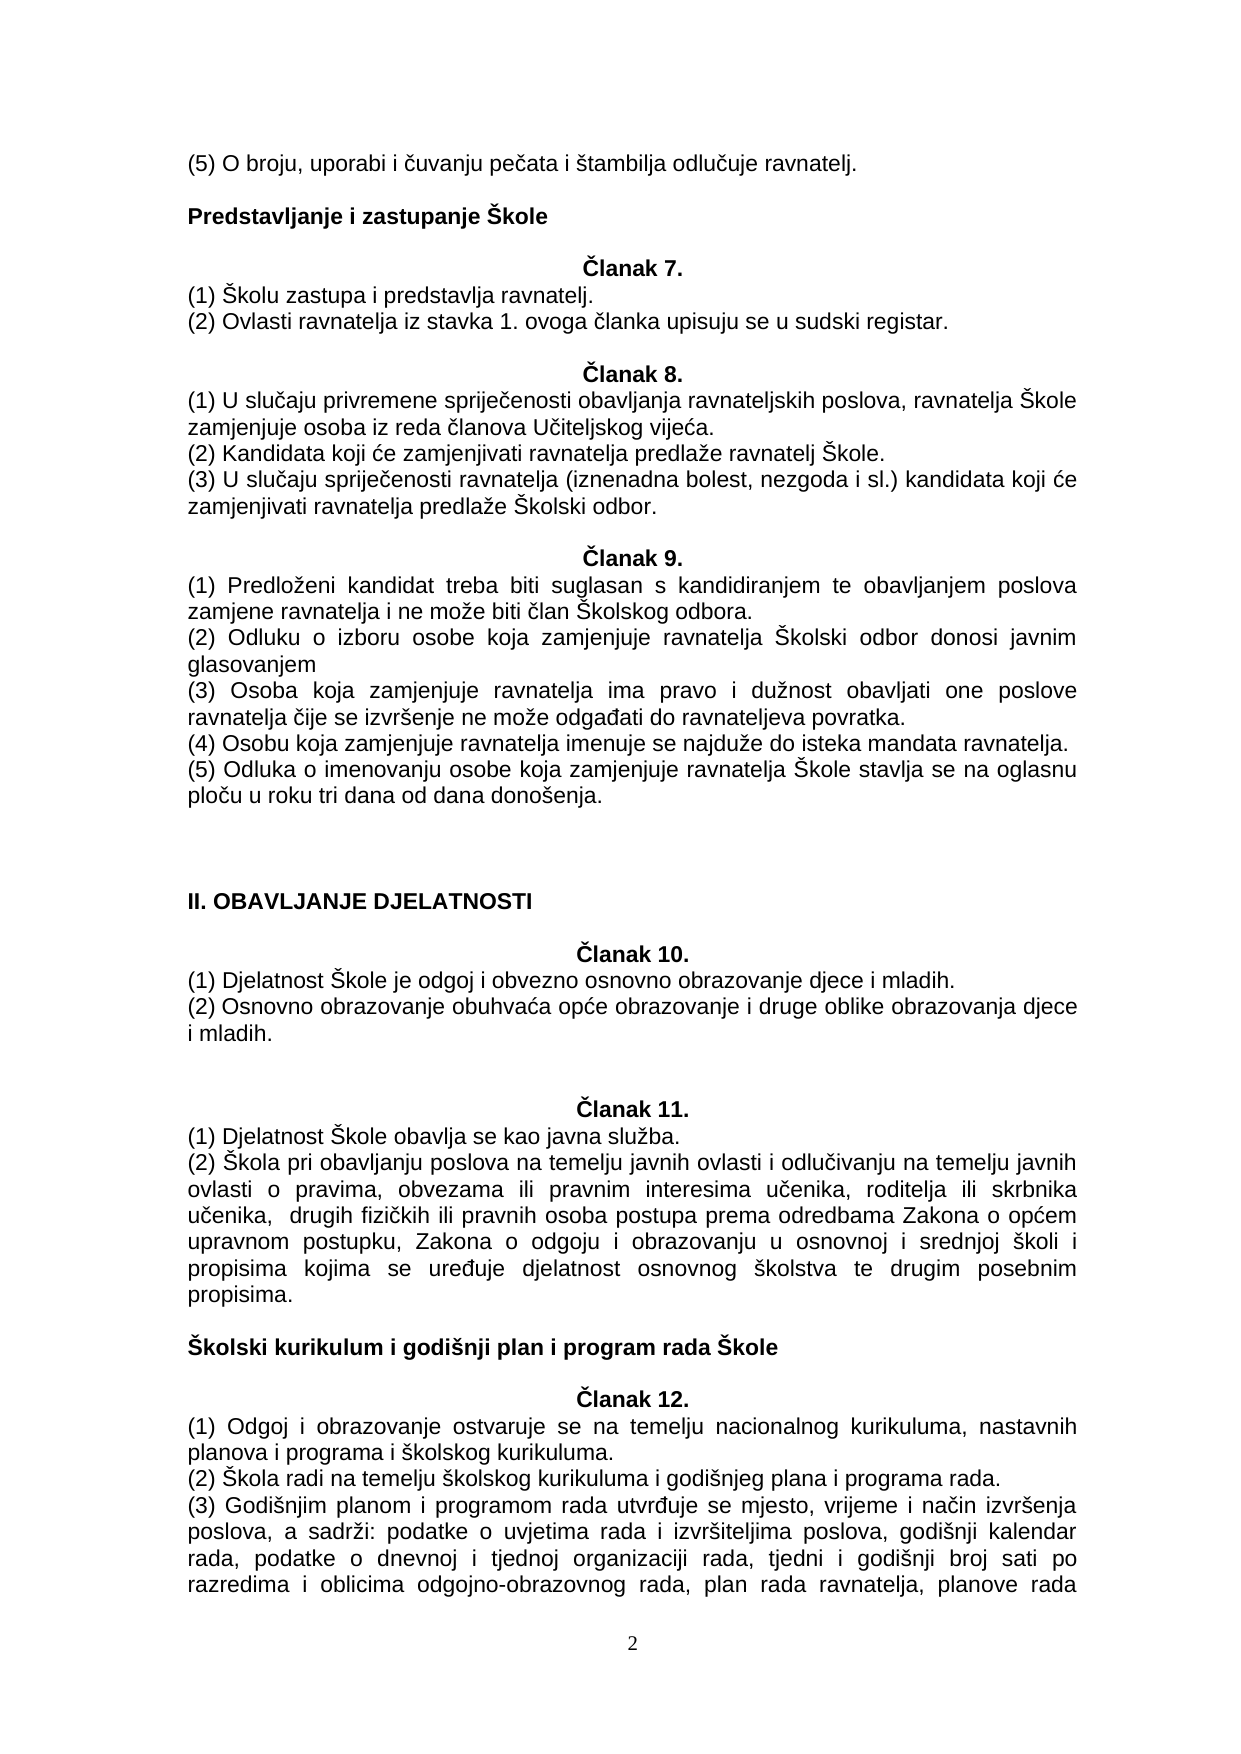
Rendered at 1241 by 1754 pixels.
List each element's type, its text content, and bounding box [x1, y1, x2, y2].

text (3) Osoba koja zamjenjuje ravnatelja ima pravo i dužnost obavljati one poslove ravnatelja čije se izvršenje ne može odgađati do ravnateljeva povratka. [187, 677, 1078, 730]
text (5) Odluka o imenovanju osobe koja zamjenjuje ravnatelja Škole stavlja se na oglasnu ploču u roku tri dana od dana donošenja. [187, 756, 1078, 809]
text (1) Predloženi kandidat treba biti suglasan s kandidiranjem te obavljanjem poslova zamjene ravnatelja i ne može biti član Školskog odbora. [187, 572, 1078, 624]
text (2) Škola radi na temelju školskog kurikuluma i godišnjeg plana i programa rada. [187, 1465, 1078, 1492]
text (2) Osnovno obrazovanje obuhvaća opće obrazovanje i druge oblike obrazovanja djece i mladih. [187, 993, 1078, 1046]
text (2) Ovlasti ravnatelja iz stavka 1. ovoga članka upisuju se u sudski registar. [187, 308, 1078, 334]
text Članak 11. [187, 1096, 1078, 1123]
text Članak 9. [187, 545, 1078, 572]
text II. OBAVLJANJE DJELATNOSTI [187, 888, 1078, 914]
text (1) U slučaju privremene spriječenosti obavljanja ravnateljskih poslova, ravnatelja Škole zamjenjuje osoba iz reda članova Učiteljskog vijeća. [187, 387, 1078, 440]
text Predstavljanje i zastupanje Škole [187, 203, 1078, 229]
text (4) Osobu koja zamjenjuje ravnatelja imenuje se najduže do isteka mandata ravnatelja. [187, 730, 1078, 756]
text (1) Školu zastupa i predstavlja ravnatelj. [187, 282, 1078, 308]
text Članak 12. [187, 1386, 1078, 1413]
text (2) Kandidata koji će zamjenjivati ravnatelja predlaže ravnatelj Škole. [187, 440, 1078, 466]
text (2) Odluku o izboru osobe koja zamjenjuje ravnatelja Školski odbor donosi javnim glasovanjem [187, 624, 1078, 677]
text Članak 7. [187, 255, 1078, 282]
text Članak 10. [187, 941, 1078, 967]
text Članak 8. [187, 361, 1078, 387]
text Školski kurikulum i godišnji plan i program rada Škole [187, 1334, 1078, 1360]
text (2) Škola pri obavljanju poslova na temelju javnih ovlasti i odlučivanju na temelju javnih ovlasti o pravima, obvezama ili pravnim interesima učenika, roditelja ili skrbnika učenika, drugih fizičkih ili pravnih osoba postupa prema odredbama Zakona o općem upravnom postupku, Zakona o odgoju i obrazovanju u osnovnoj i srednjoj školi i propisima kojima se uređuje djelatnost osnovnog školstva te drugim posebnim propisima. [187, 1149, 1078, 1307]
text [187, 1492, 1078, 1597]
text (1) Djelatnost Škole je odgoj i obvezno osnovno obrazovanje djece i mladih. [187, 967, 1078, 993]
text (1) Djelatnost Škole obavlja se kao javna služba. [187, 1123, 1078, 1149]
text (1) Odgoj i obrazovanje ostvaruje se na temelju nacionalnog kurikuluma, nastavnih planova i programa i školskog kurikuluma. [187, 1413, 1078, 1465]
text (5) O broju, uporabi i čuvanju pečata i štambilja odlučuje ravnatelj. [187, 150, 1078, 176]
text (3) U slučaju spriječenosti ravnatelja (iznenadna bolest, nezgoda i sl.) kandidata koji će zamjenjivati ravnatelja predlaže Školski odbor. [187, 466, 1078, 519]
